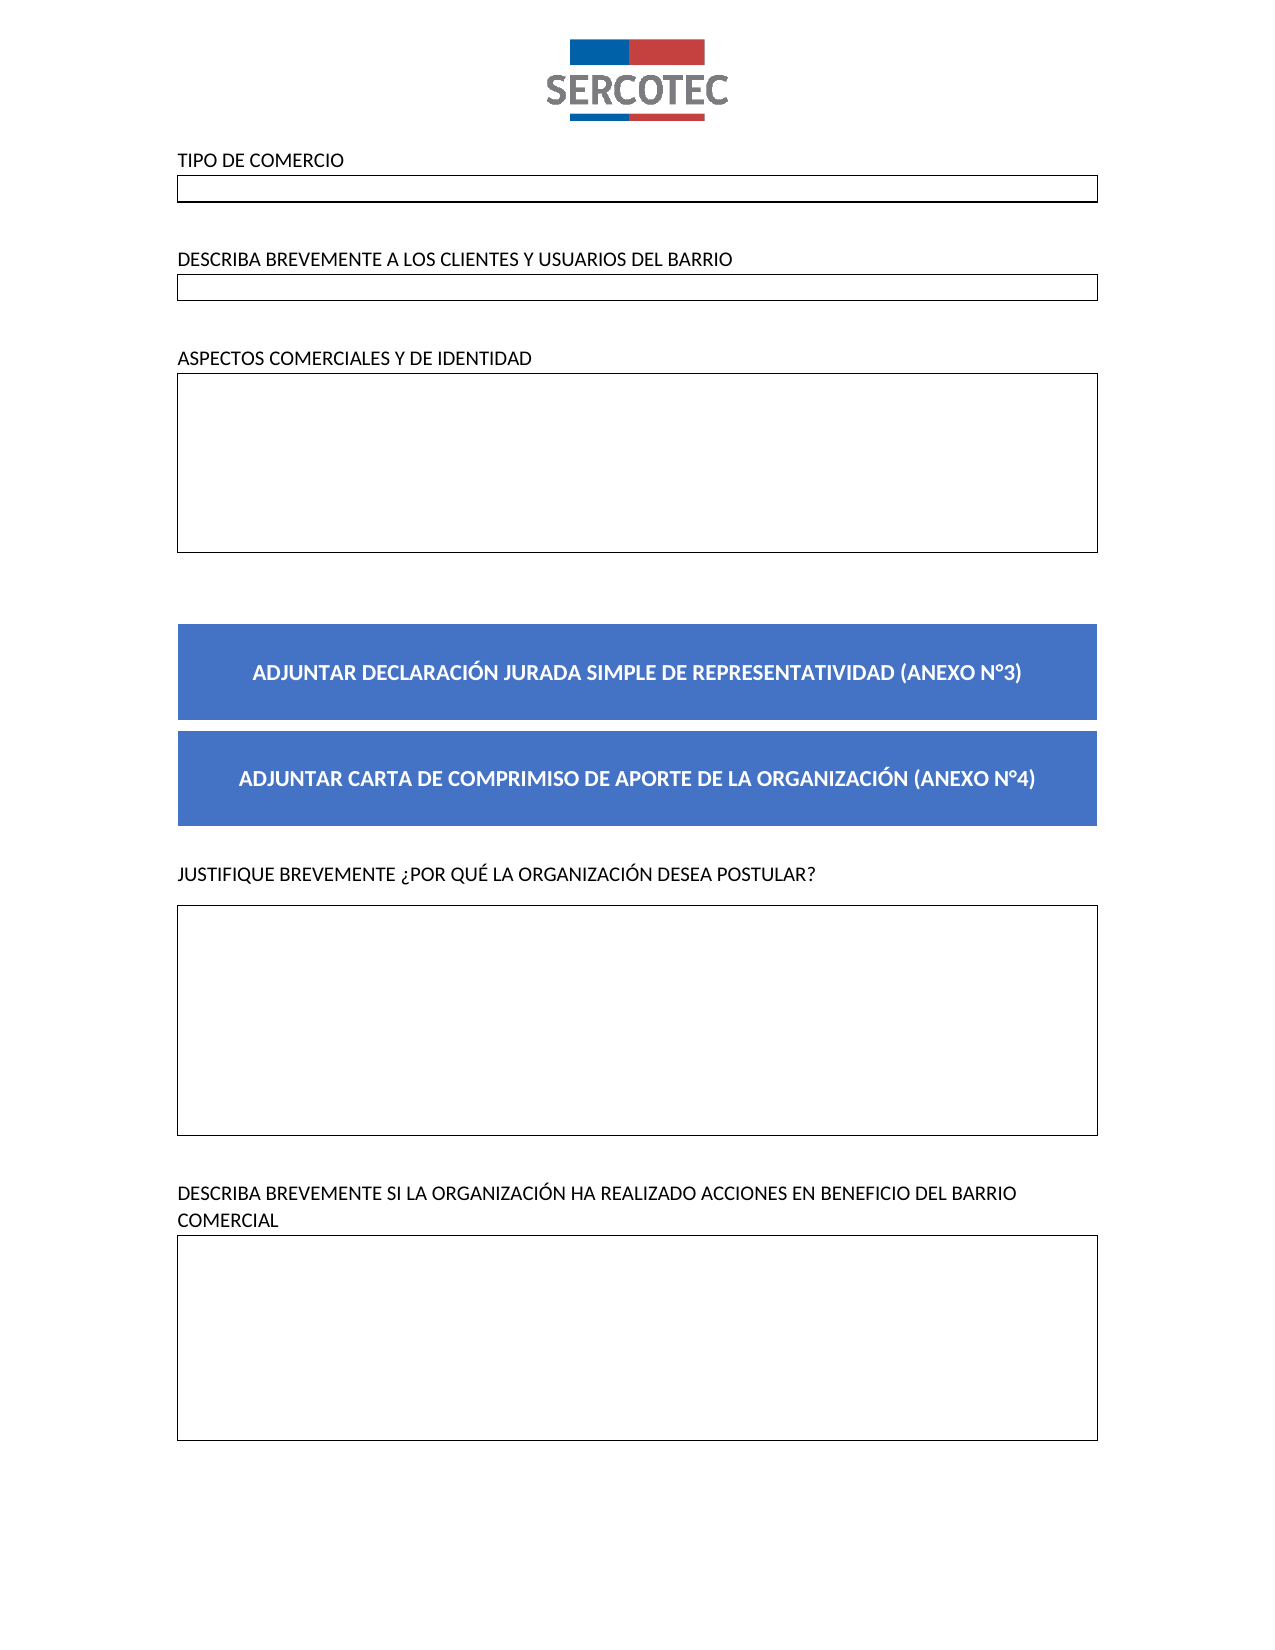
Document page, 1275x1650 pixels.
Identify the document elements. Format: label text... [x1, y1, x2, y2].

text JUSTIFIQUE BREVEMENTE ¿POR QUÉ LA ORGANIZACIÓN DESEA POSTULAR? [177, 861, 1098, 887]
table_header [178, 176, 1097, 201]
text DESCRIBA BREVEMENTE A LOS CLIENTES Y USUARIOS DEL BARRIO [177, 247, 1098, 272]
text TIPO DE COMERCIO [177, 148, 1098, 173]
text ASPECTOS COMERCIALES Y DE IDENTIDAD [177, 346, 1098, 371]
text DESCRIBA BREVEMENTE SI LA ORGANIZACIÓN HA REALIZADO ACCIONES EN BENEFICIO DEL BARRIO COMERCIAL [177, 1180, 1098, 1233]
table_header [178, 275, 1097, 300]
picture [537, 36, 737, 125]
table_header [178, 374, 1097, 552]
table_header [178, 906, 1097, 1135]
table_header [178, 1236, 1097, 1439]
